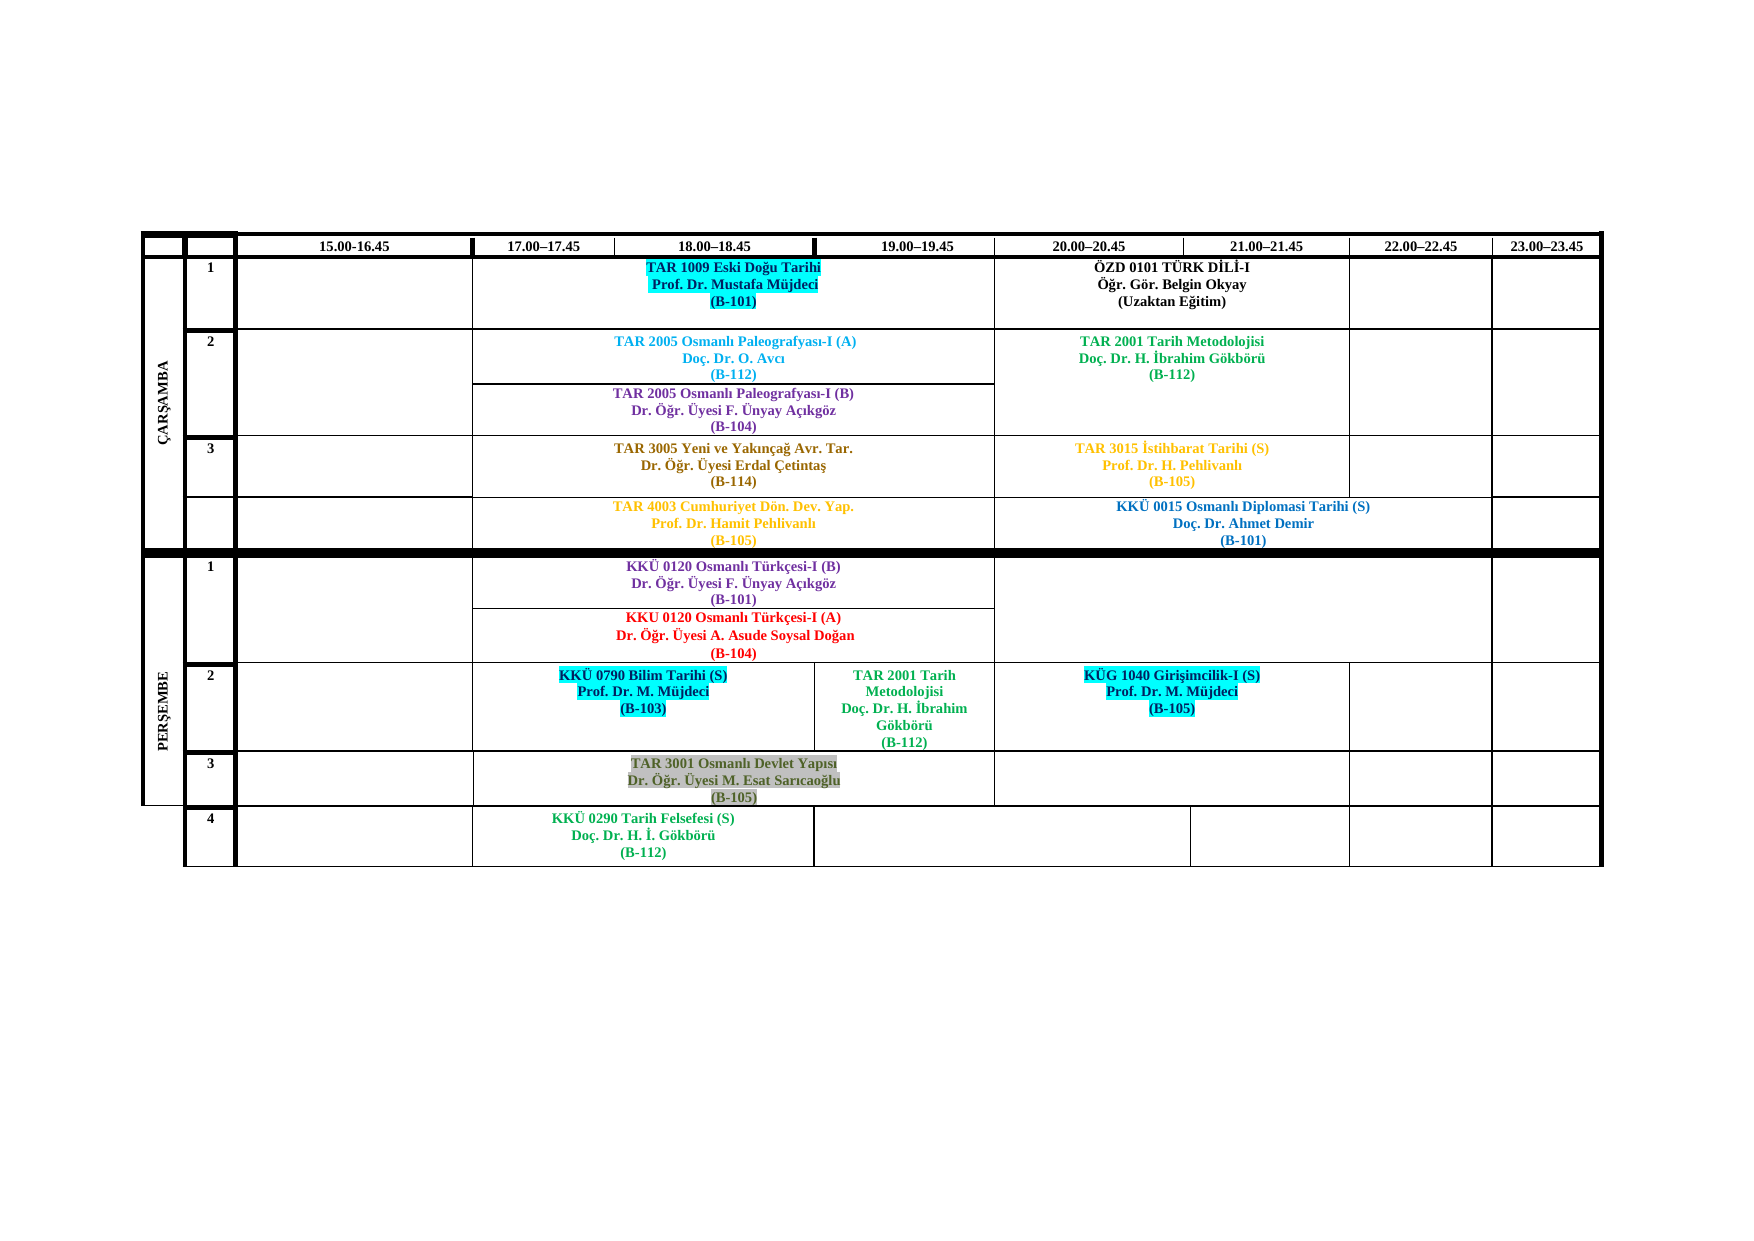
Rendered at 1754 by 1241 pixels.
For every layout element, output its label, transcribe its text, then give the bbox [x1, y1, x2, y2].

table_cell PERŞEMBE [145, 558, 183, 805]
table_cell [187, 498, 233, 548]
table_cell [995, 752, 1349, 805]
table_cell [1350, 752, 1491, 805]
table_cell KKÜ 0120 Osmanlı Türkçesi-I (B) Dr. Öğr. Üyesi F. Ünyay Açıkgöz (B-101) [473, 558, 994, 608]
table_cell [1493, 259, 1599, 328]
table_header 17.00–17.45 [473, 236, 614, 254]
table_cell TAR 2005 Osmanlı Paleografyası-I (B) Dr. Öğr. Üyesi F. Ünyay Açıkgöz (B-104) [473, 385, 994, 435]
table_cell [238, 259, 472, 328]
table_cell TAR 1009 Eski Doğu Tarihi Prof. Dr. Mustafa Müjdeci (B-101) [473, 259, 994, 328]
table_cell [815, 807, 1190, 866]
table_cell ÖZD 0101 TÜRK DİLİ-I Öğr. Gör. Belgin Okyay (Uzaktan Eğitim) [995, 259, 1349, 328]
table_cell [1191, 807, 1349, 866]
table_header 18.00–18.45 [615, 236, 814, 254]
table_cell [238, 436, 472, 496]
table_cell 1 [187, 259, 233, 328]
table_cell KKÜ 0790 Bilim Tarihi (S) Prof. Dr. M. Müjdeci (B-103) [473, 663, 814, 750]
table_cell [1350, 436, 1491, 496]
table_cell KÜG 1040 Girişimcilik-I (S) Prof. Dr. M. Müjdeci (B-105) [995, 663, 1349, 750]
table_header 23.00–23.45 [1492, 236, 1599, 254]
table_cell [995, 558, 1491, 662]
table_header 20.00–20.45 [994, 236, 1183, 254]
table_cell TAR 2001 Tarih Metodolojisi Doç. Dr. H. İbrahim Gökbörü (B-112) [995, 330, 1349, 435]
table_cell 2 [187, 667, 233, 750]
table_cell [1493, 752, 1599, 805]
table_cell 4 [187, 810, 233, 866]
table_cell [238, 752, 473, 805]
table_cell [238, 330, 472, 435]
table_cell TAR 2005 Osmanlı Paleografyası-I (A) Doç. Dr. O. Avcı (B-112) [473, 330, 994, 383]
table_cell TAR 3001 Osmanlı Devlet Yapısı Dr. Öğr. Üyesi M. Esat Sarıcaoğlu (B-105) [474, 752, 994, 805]
table_cell KKU 0120 Osmanlı Türkçesi-I (A) Dr. Öğr. Üyesi A. Asude Soysal Doğan (B-104) [473, 609, 994, 662]
table_cell ÇARŞAMBA [145, 259, 183, 548]
table_cell TAR 3005 Yeni ve Yakınçağ Avr. Tar. Dr. Öğr. Üyesi Erdal Çetintaş (B-114) [473, 436, 994, 496]
table_cell [1350, 663, 1491, 750]
table_cell [1493, 558, 1599, 662]
table_cell [1493, 807, 1599, 866]
table_header 22.00–22.45 [1350, 236, 1492, 254]
table_cell 3 [187, 755, 233, 805]
table_cell [1493, 436, 1599, 496]
table_cell [238, 498, 472, 548]
table_header [188, 238, 233, 254]
table_cell [238, 558, 472, 662]
table_cell 1 [187, 558, 233, 662]
table_cell [1493, 330, 1599, 435]
table_header 15.00-16.45 [238, 236, 472, 254]
table_cell KKÜ 0015 Osmanlı Diplomasi Tarihi (S) Doç. Dr. Ahmet Demir (B-101) [995, 498, 1491, 548]
table_cell [1493, 498, 1599, 548]
table_cell [1350, 330, 1491, 435]
table_cell [1350, 807, 1491, 866]
table_cell [238, 663, 472, 750]
table_cell 3 [187, 440, 233, 496]
table_cell TAR 3015 İstihbarat Tarihi (S) Prof. Dr. H. Pehlivanlı (B-105) [995, 436, 1349, 496]
table_cell TAR 2001 Tarih Metodolojisi Doç. Dr. H. İbrahim Gökbörü (B-112) [815, 663, 994, 750]
table_header 19.00–19.45 [814, 236, 994, 254]
table_cell [1493, 663, 1599, 750]
table_header 21.00–21.45 [1183, 236, 1349, 254]
table_cell TAR 4003 Cumhuriyet Dön. Dev. Yap. Prof. Dr. Hamit Pehlivanlı (B-105) [473, 498, 994, 548]
table_cell [1350, 259, 1491, 328]
table_cell [238, 807, 472, 866]
table_cell 2 [187, 333, 233, 435]
table_cell KKÜ 0290 Tarih Felsefesi (S) Doç. Dr. H. İ. Gökbörü (B-112) [473, 807, 813, 866]
table_header [145, 238, 182, 254]
